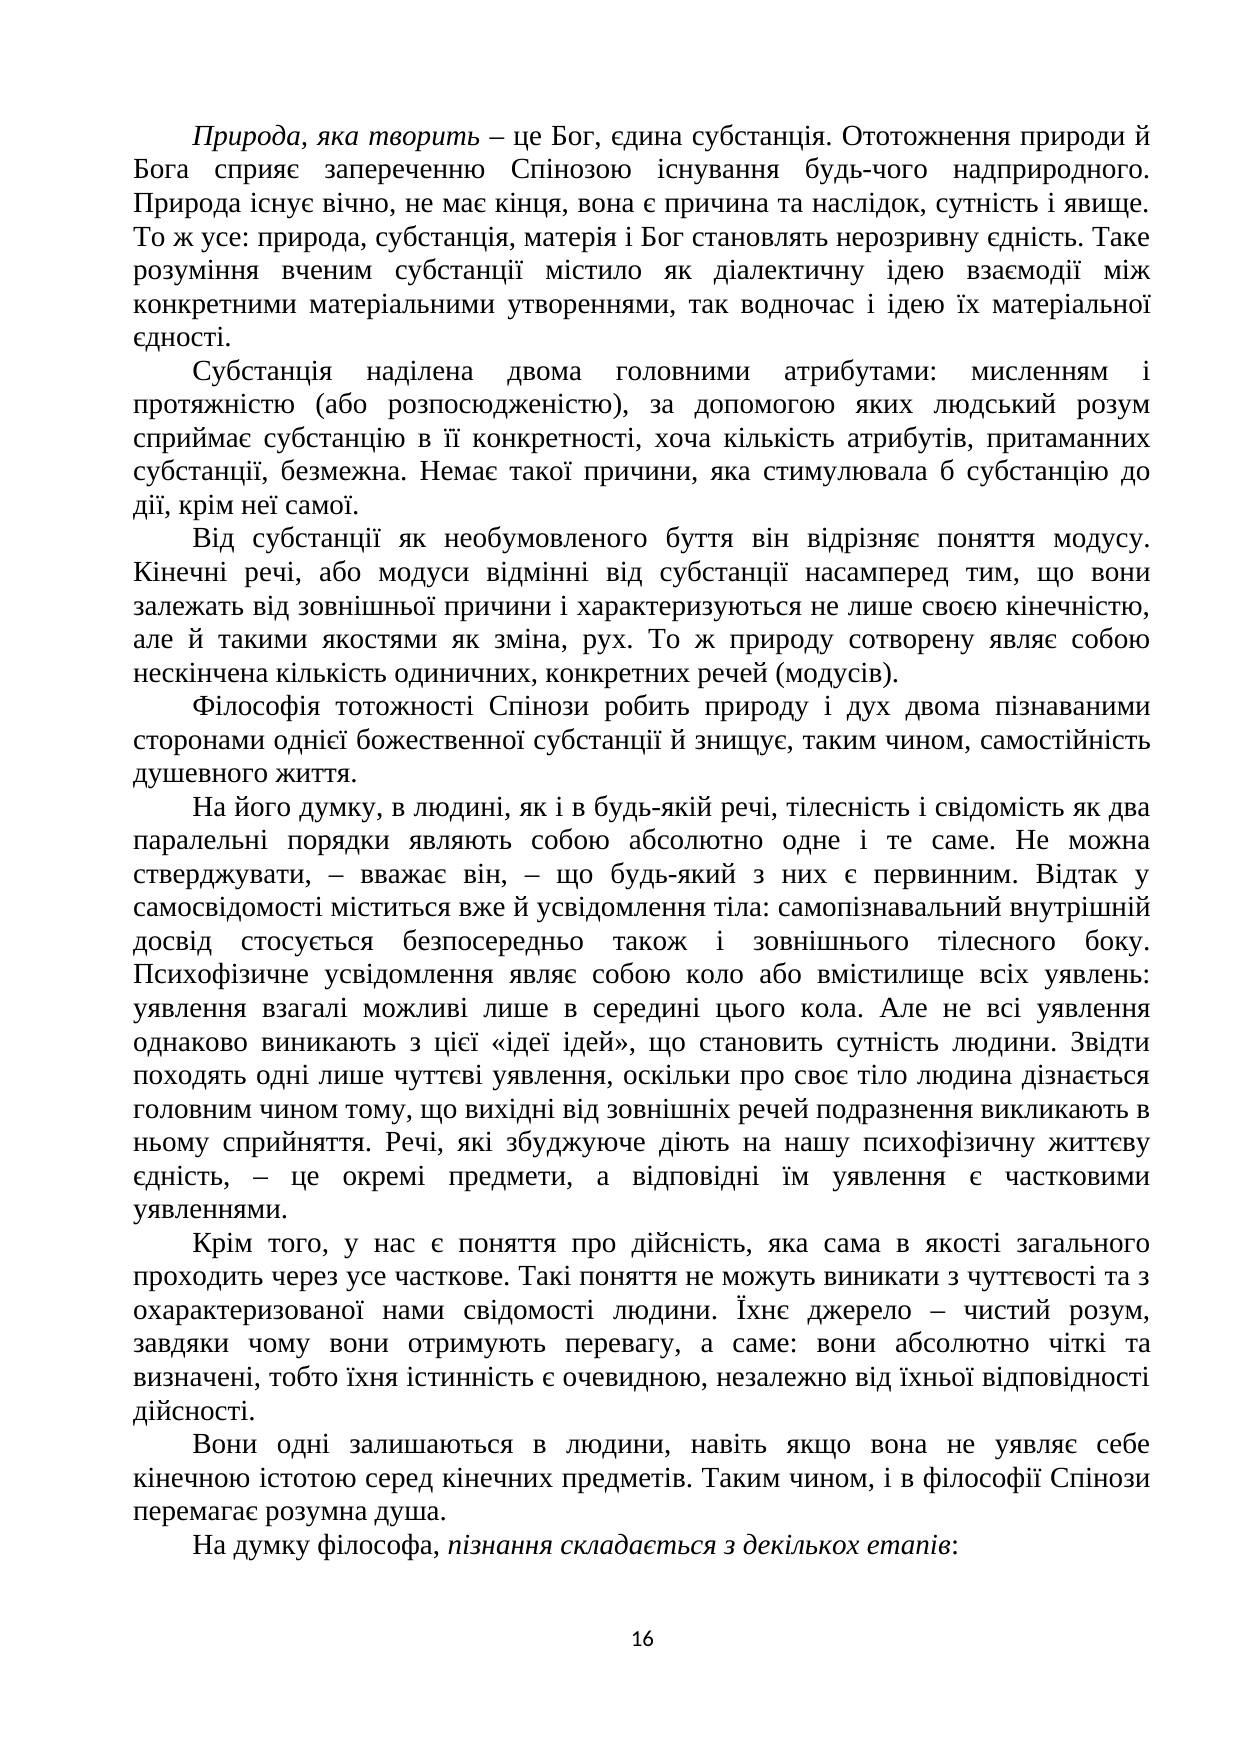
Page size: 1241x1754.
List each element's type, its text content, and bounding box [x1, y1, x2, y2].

text Субстанція наділена двома головними атрибутами: мисленням і протяжністю (або розпосюдженістю), за допомогою яких людський розум сприймає субстанцію в її конкретності, хоча кількість атрибутів, притаманних субстанції, безмежна. Немає такої причини, яка стимулювала б субстанцію до дії, крім неї самої. [133, 353, 1152, 521]
text Крім того, у нас є поняття про дійсність, яка сама в якості загального проходить через усе часткове. Такі поняття не можуть виникати з чуттєвості та з охарактеризованої нами свідомості людини. Їхнє джерело – чистий розум, завдяки чому вони отримують перевагу, а саме: вони абсолютно чіткі та визначені, тобто їхня істинність є очевидною, незалежно від їхньої відповідності дійсності. [133, 1225, 1152, 1426]
text Філософія тотожності Спінози робить природу і дух двома пізнаваними сторонами однієї божественної субстанції й знищує, таким чином, самостійність душевного життя. [133, 688, 1152, 789]
text На думку філософа, пізнання складається з декількох етапів: [133, 1527, 1152, 1560]
text Природа, яка творить – це Бог, єдина субстанція. Ототожнення природи й Бога сприяє запереченню Спінозою існування будь-чого надприродного. Природа існує вічно, не має кінця, вона є причина та наслідок, сутність і явище. То ж усе: природа, субстанція, матерія і Бог становлять нерозривну єдність. Таке розуміння вченим субстанції містило як діалектичну ідею взаємодії між конкретними матеріальними утвореннями, так водночас і ідею їх матеріальної єдності. [133, 118, 1152, 353]
text На його думку, в людині, як і в будь-якій речі, тілесність і свідомість як два паралельні порядки являють собою абсолютно одне і те саме. Не можна стверджувати, – вважає він, – що будь-який з них є первинним. Відтак у самосвідомості міститься вже й усвідомлення тіла: самопізнавальний внутрішній досвід стосується безпосередньо також і зовнішнього тілесного боку. Психофізичне усвідомлення являє собою коло або вмістилище всіх уявлень: уявлення взагалі можливі лише в середині цього кола. Але не всі уявлення однаково виникають з цієї «ідеї ідей», що становить сутність людини. Звідти походять одні лише чуттєві уявлення, оскільки про своє тіло людина дізнається головним чином тому, що вихідні від зовнішніх речей подразнення викликають в ньому сприйняття. Речі, які збуджуюче діють на нашу психофізичну життєву єдність, – це окремі предмети, а відповідні їм уявлення є частковими уявленнями. [133, 789, 1152, 1225]
text Від субстанції як необумовленого буття він відрізняє поняття модусу. Кінечні речі, або модуси відмінні від субстанції насамперед тим, що вони залежать від зовнішньої причини і характеризуються не лише своєю кінечністю, але й такими якостями як зміна, рух. То ж природу сотворену являє собою нескінчена кількість одиничних, конкретних речей (модусів). [133, 521, 1152, 688]
text Вони одні залишаються в людини, навіть якщо вона не уявляє себе кінечною істотою серед кінечних предметів. Таким чином, і в філософії Спінози перемагає розумна душа. [133, 1426, 1152, 1527]
